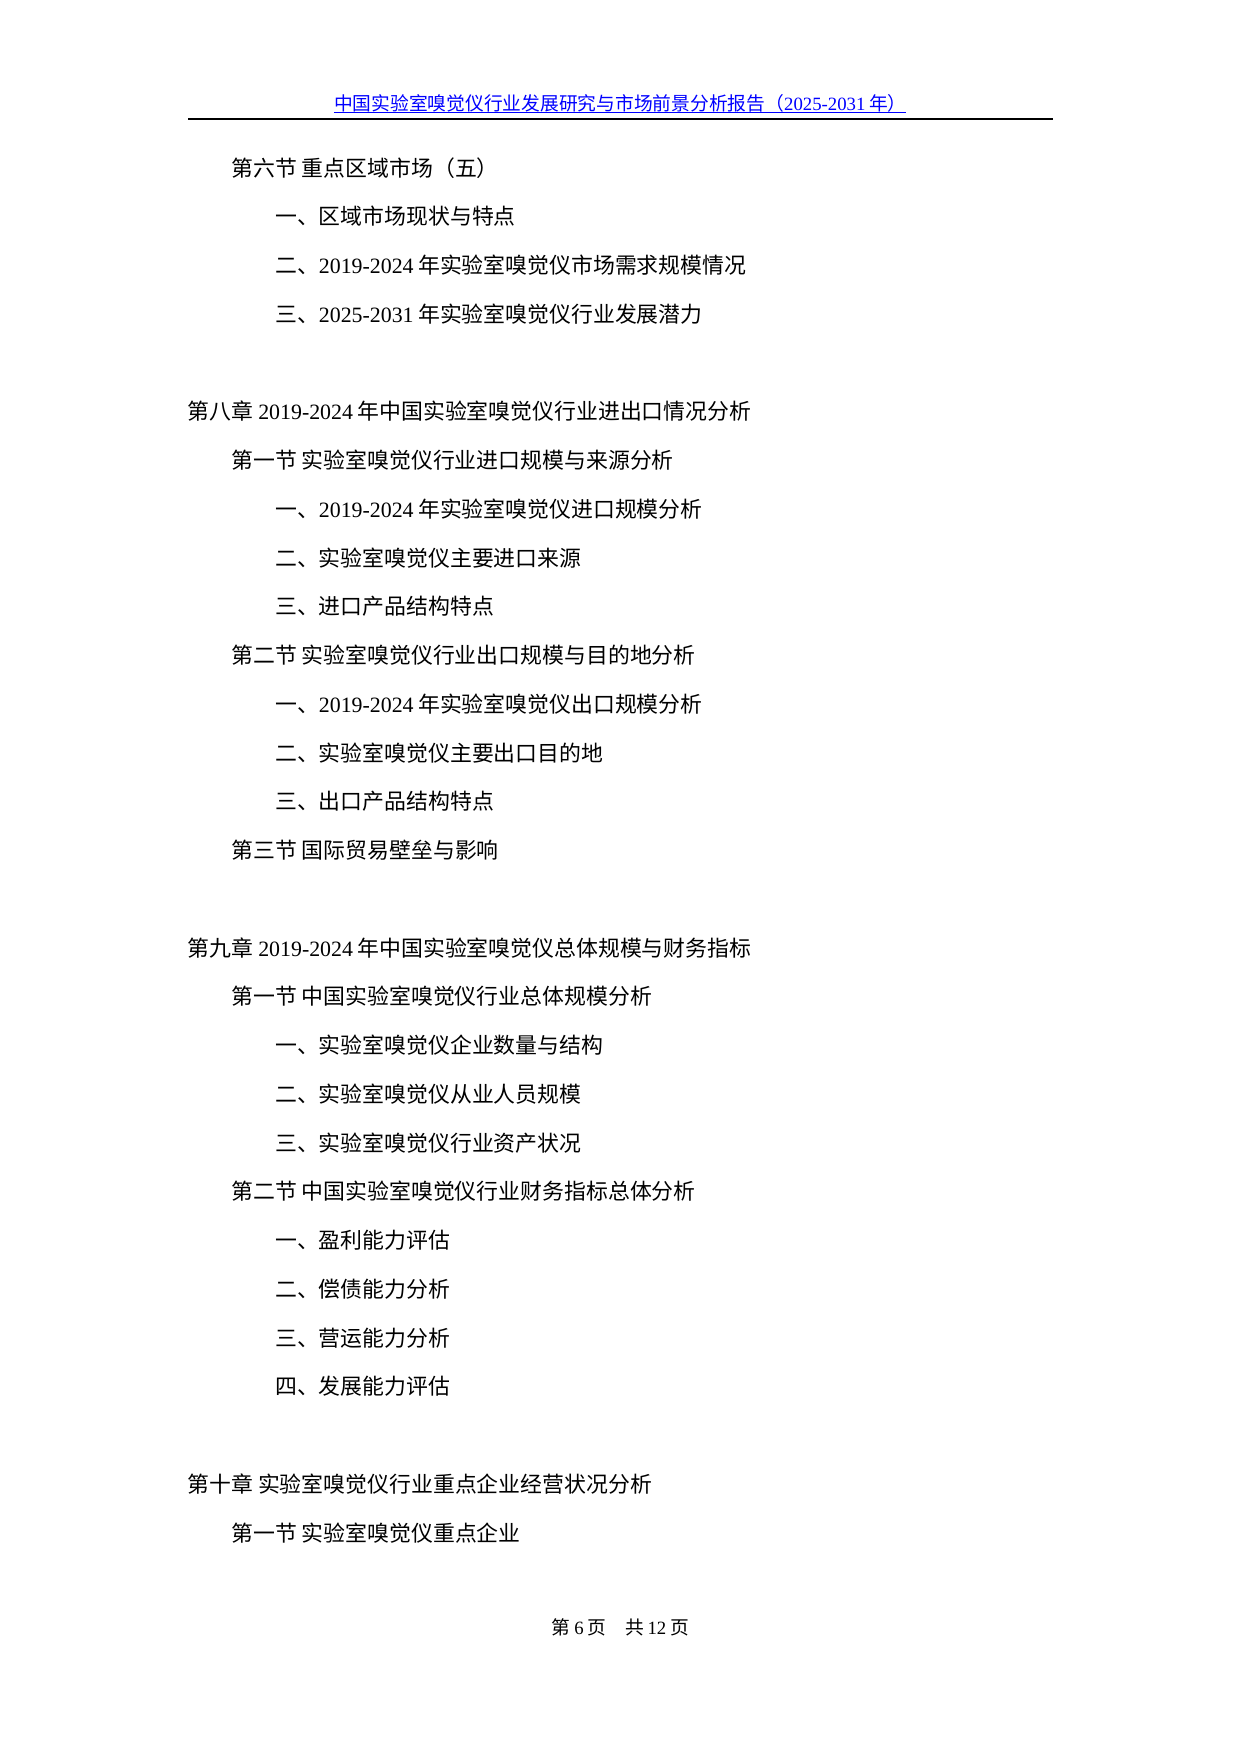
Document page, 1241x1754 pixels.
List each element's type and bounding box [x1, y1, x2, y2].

text [187, 150, 1053, 1548]
